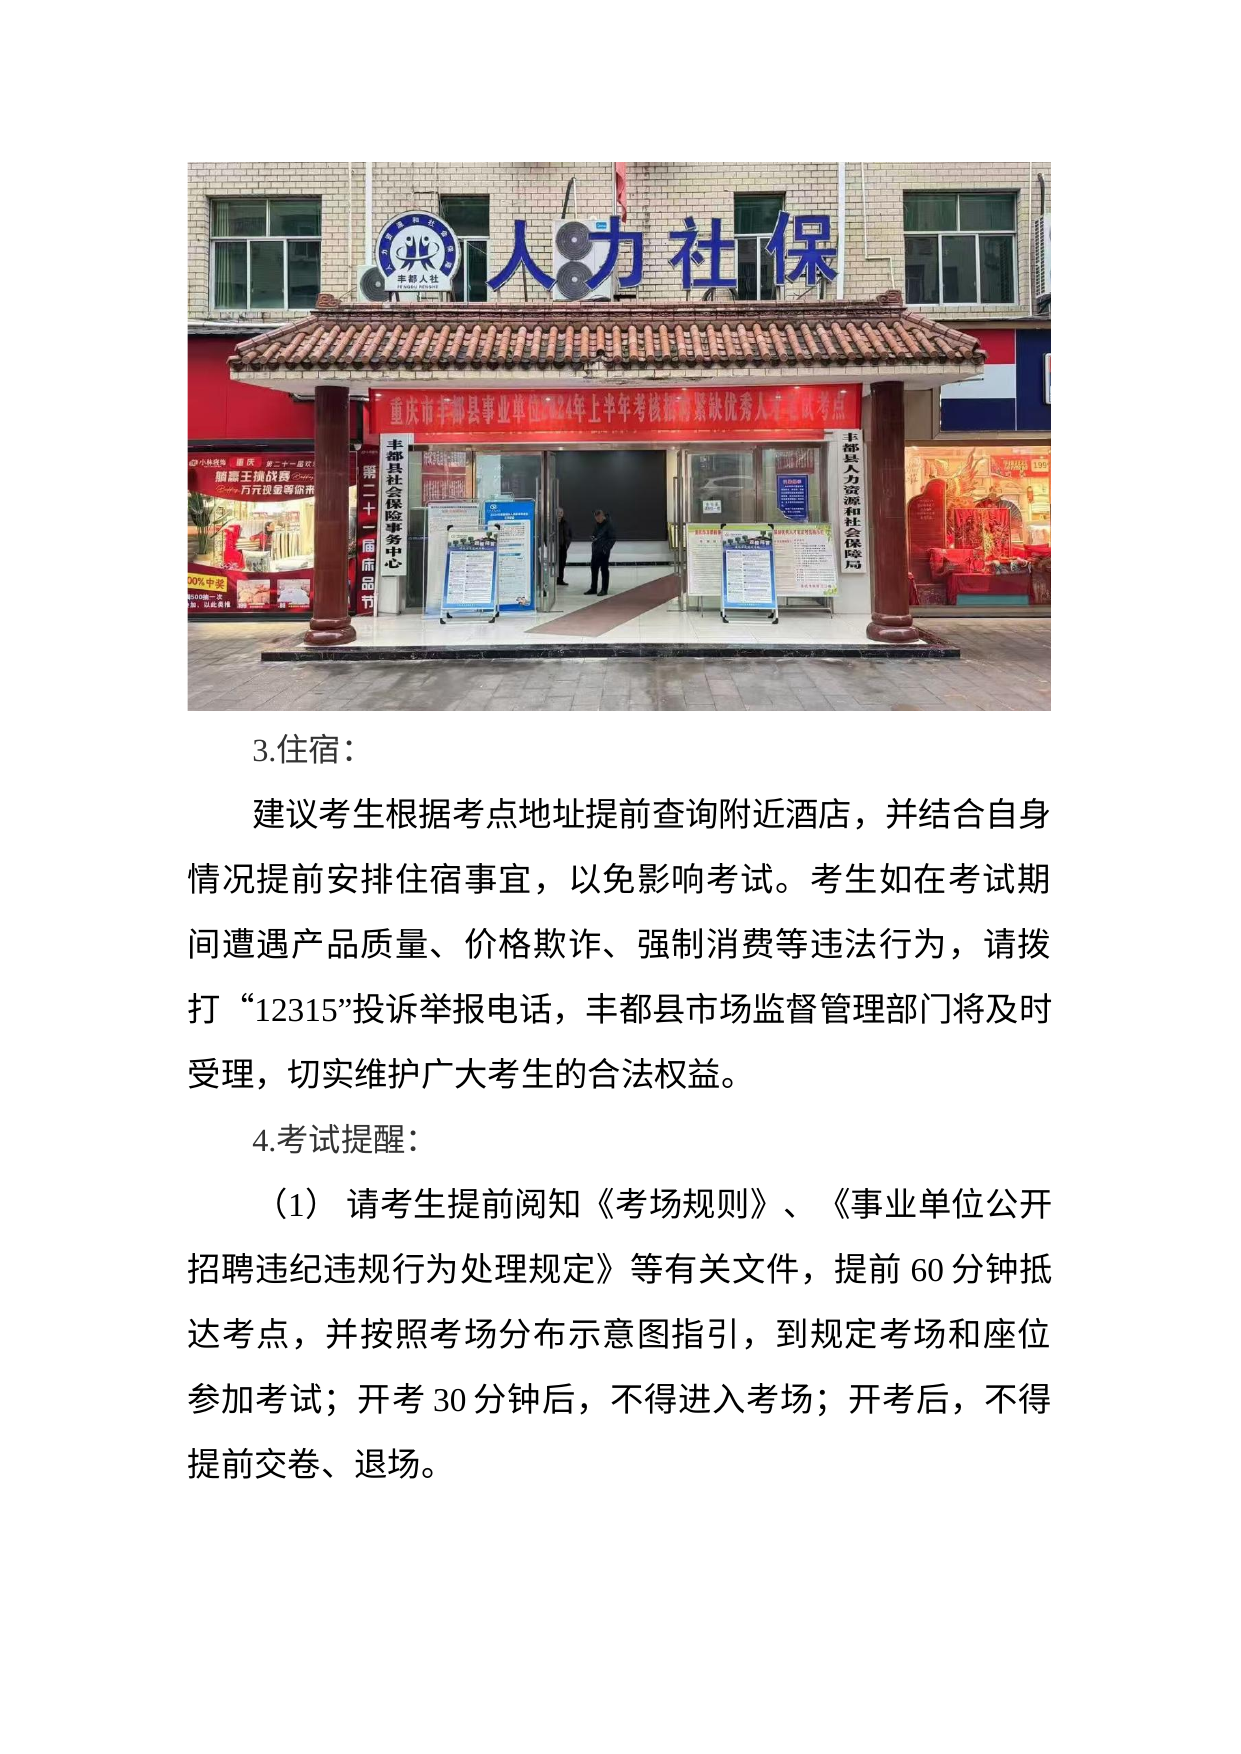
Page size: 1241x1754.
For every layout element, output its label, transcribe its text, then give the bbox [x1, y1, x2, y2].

text （1） 请考生提前阅知《考场规则》、《事业单位公开招聘违纪违规行为处理规定》等有关文件，提前60分钟抵达考点，并按照考场分布示意图指引，到规定考场和座位参加考试；开考30分钟后，不得进入考场；开考后，不得提前交卷、退场。 [187, 1169, 1053, 1494]
text 3.住宿： [187, 714, 1053, 779]
text 建议考生根据考点地址提前查询附近酒店，并结合自身情况提前安排住宿事宜，以免影响考试。考生如在考试期间遭遇产品质量、价格欺诈、强制消费等违法行为，请拨打“12315”投诉举报电话，丰都县市场监督管理部门将及时受理，切实维护广大考生的合法权益。 [187, 779, 1053, 1104]
text 4.考试提醒： [187, 1104, 1053, 1169]
picture [187, 162, 1051, 711]
